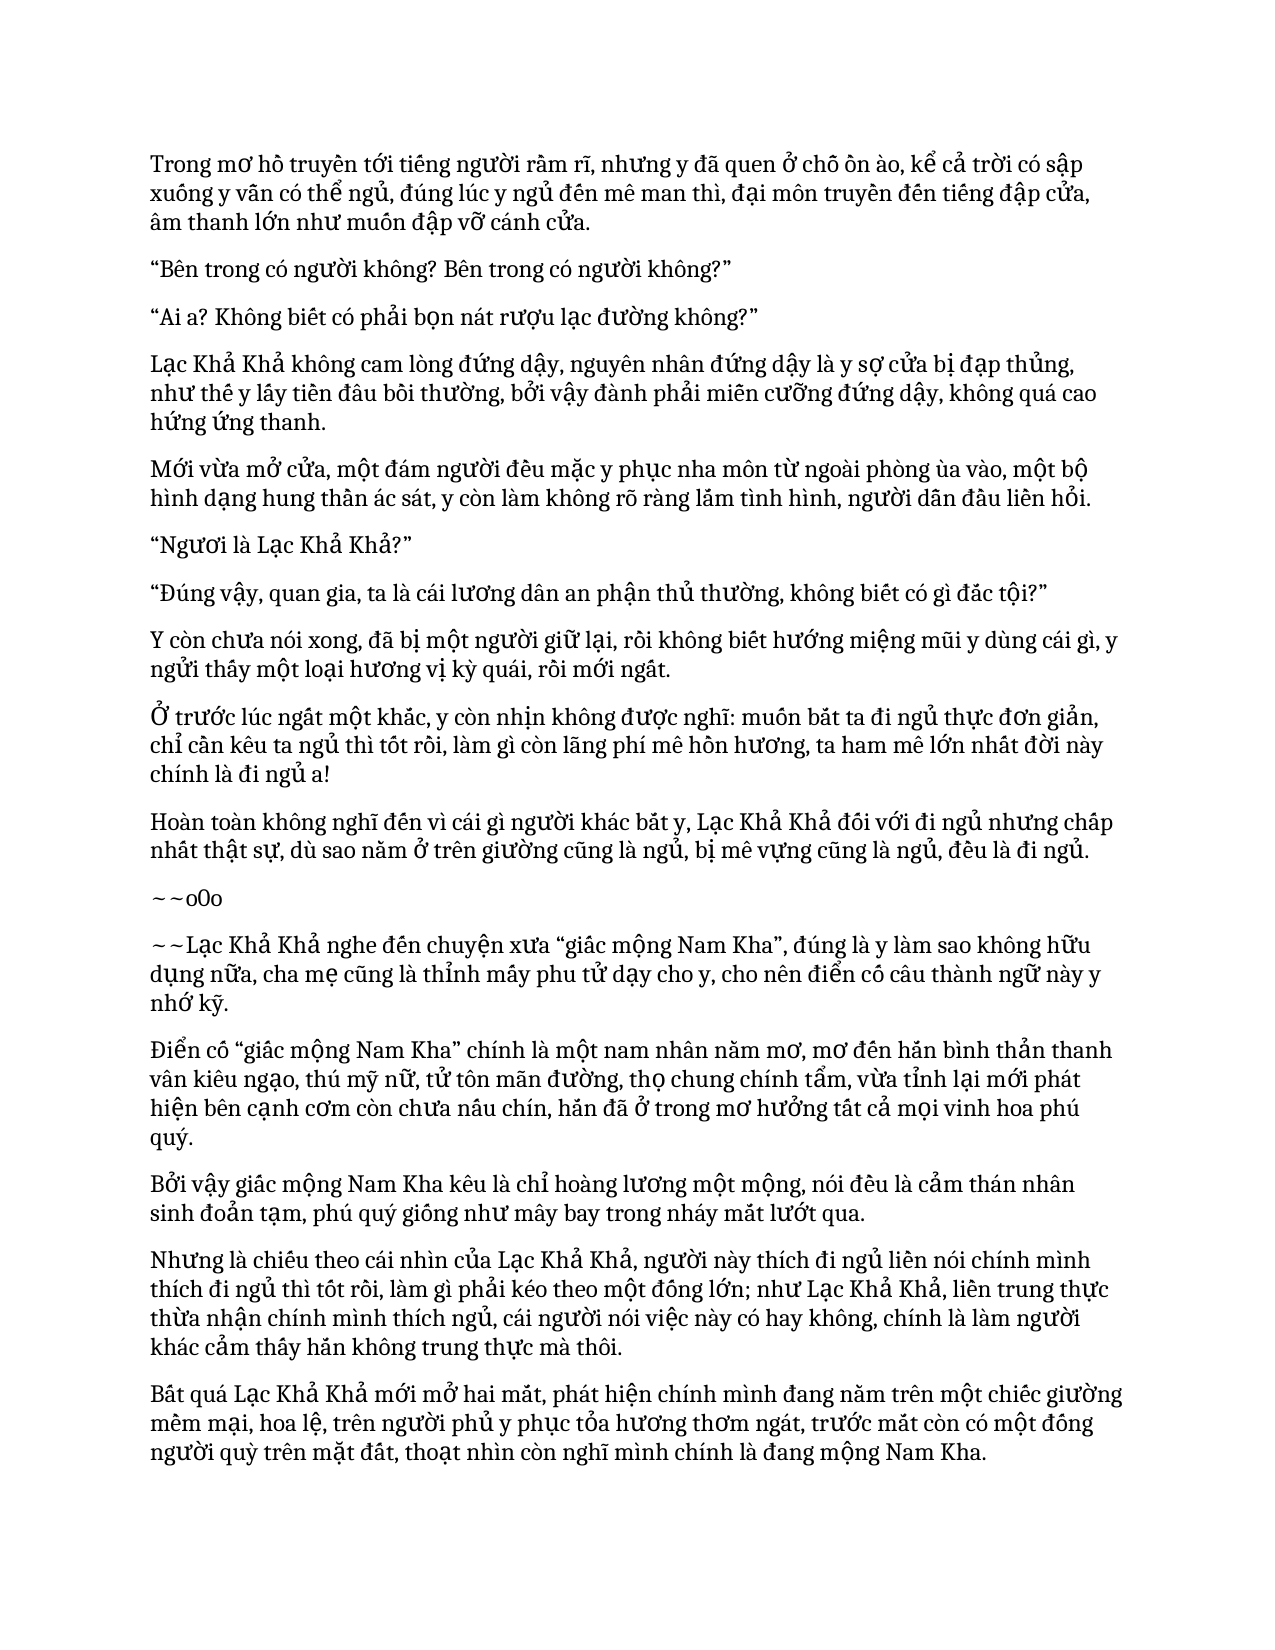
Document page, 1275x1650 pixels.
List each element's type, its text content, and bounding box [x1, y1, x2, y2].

text “Ngươi là Lạc Khả Khả?” [150, 531, 1125, 560]
text ~~Lạc Khả Khả nghe đến chuyện xưa “giấc mộng Nam Kha”, đúng là y làm sao không hữu dụng nữa, cha mẹ cũng là thỉnh mấy phu tử dạy cho y, cho nên điển cố câu thành ngữ này y nhớ kỹ. [150, 931, 1125, 1017]
text Hoàn toàn không nghĩ đến vì cái gì người khác bắt y, Lạc Khả Khả đối với đi ngủ nhưng chấp nhất thật sự, dù sao nằm ở trên giường cũng là ngủ, bị mê vựng cũng là ngủ, đều là đi ngủ. [150, 807, 1125, 865]
text Y còn chưa nói xong, đã bị một người giữ lại, rồi không biết hướng miệng mũi y dùng cái gì, y ngửi thấy một loại hương vị kỳ quái, rồi mới ngất. [150, 626, 1125, 684]
text Trong mơ hồ truyền tới tiếng người rầm rĩ, nhưng y đã quen ở chỗ ồn ào, kể cả trời có sập xuống y vẫn có thể ngủ, đúng lúc y ngủ đến mê man thì, đại môn truyền đến tiếng đập cửa, âm thanh lớn như muốn đập vỡ cánh cửa. [150, 150, 1125, 236]
text “Bên trong có người không? Bên trong có người không?” [150, 255, 1125, 284]
text ~~o0o [150, 884, 1125, 912]
text “Đúng vậy, quan gia, ta là cái lương dân an phận thủ thường, không biết có gì đắc tội?” [150, 579, 1125, 607]
text Mới vừa mở cửa, một đám người đều mặc y phục nha môn từ ngoài phòng ùa vào, một bộ hình dạng hung thần ác sát, y còn làm không rõ ràng lắm tình hình, người dẫn đầu liền hỏi. [150, 455, 1125, 512]
text Bởi vậy giấc mộng Nam Kha kêu là chỉ hoàng lương một mộng, nói đều là cảm thán nhân sinh đoản tạm, phú quý giống như mây bay trong nháy mắt lướt qua. [150, 1170, 1125, 1227]
text Bất quá Lạc Khả Khả mới mở hai mắt, phát hiện chính mình đang nằm trên một chiếc giường mềm mại, hoa lệ, trên người phủ y phục tỏa hương thơm ngát, trước mắt còn có một đống người quỳ trên mặt đất, thoạt nhìn còn nghĩ mình chính là đang mộng Nam Kha. [150, 1380, 1125, 1466]
text “Ai a? Không biết có phải bọn nát rượu lạc đường không?” [150, 302, 1125, 331]
text Điển cố “giấc mộng Nam Kha” chính là một nam nhân nằm mơ, mơ đến hắn bình thản thanh vân kiêu ngạo, thú mỹ nữ, tử tôn mãn đường, thọ chung chính tẩm, vừa tỉnh lại mới phát hiện bên cạnh cơm còn chưa nấu chín, hắn đã ở trong mơ hưởng tất cả mọi vinh hoa phú quý. [150, 1036, 1125, 1151]
text Lạc Khả Khả không cam lòng đứng dậy, nguyên nhân đứng dậy là y sợ cửa bị đạp thủng, như thế y lấy tiền đâu bồi thường, bởi vậy đành phải miễn cưỡng đứng dậy, không quá cao hứng ứng thanh. [150, 350, 1125, 436]
text Ở trước lúc ngất một khắc, y còn nhịn không được nghĩ: muốn bắt ta đi ngủ thực đơn giản, chỉ cần kêu ta ngủ thì tốt rồi, làm gì còn lãng phí mê hồn hương, ta ham mê lớn nhất đời này chính là đi ngủ a! [150, 702, 1125, 789]
text Nhưng là chiếu theo cái nhìn của Lạc Khả Khả, người này thích đi ngủ liền nói chính mình thích đi ngủ thì tốt rồi, làm gì phải kéo theo một đống lớn; như Lạc Khả Khả, liền trung thực thừa nhận chính mình thích ngủ, cái người nói việc này có hay không, chính là làm người khác cảm thấy hắn không trung thực mà thôi. [150, 1246, 1125, 1361]
